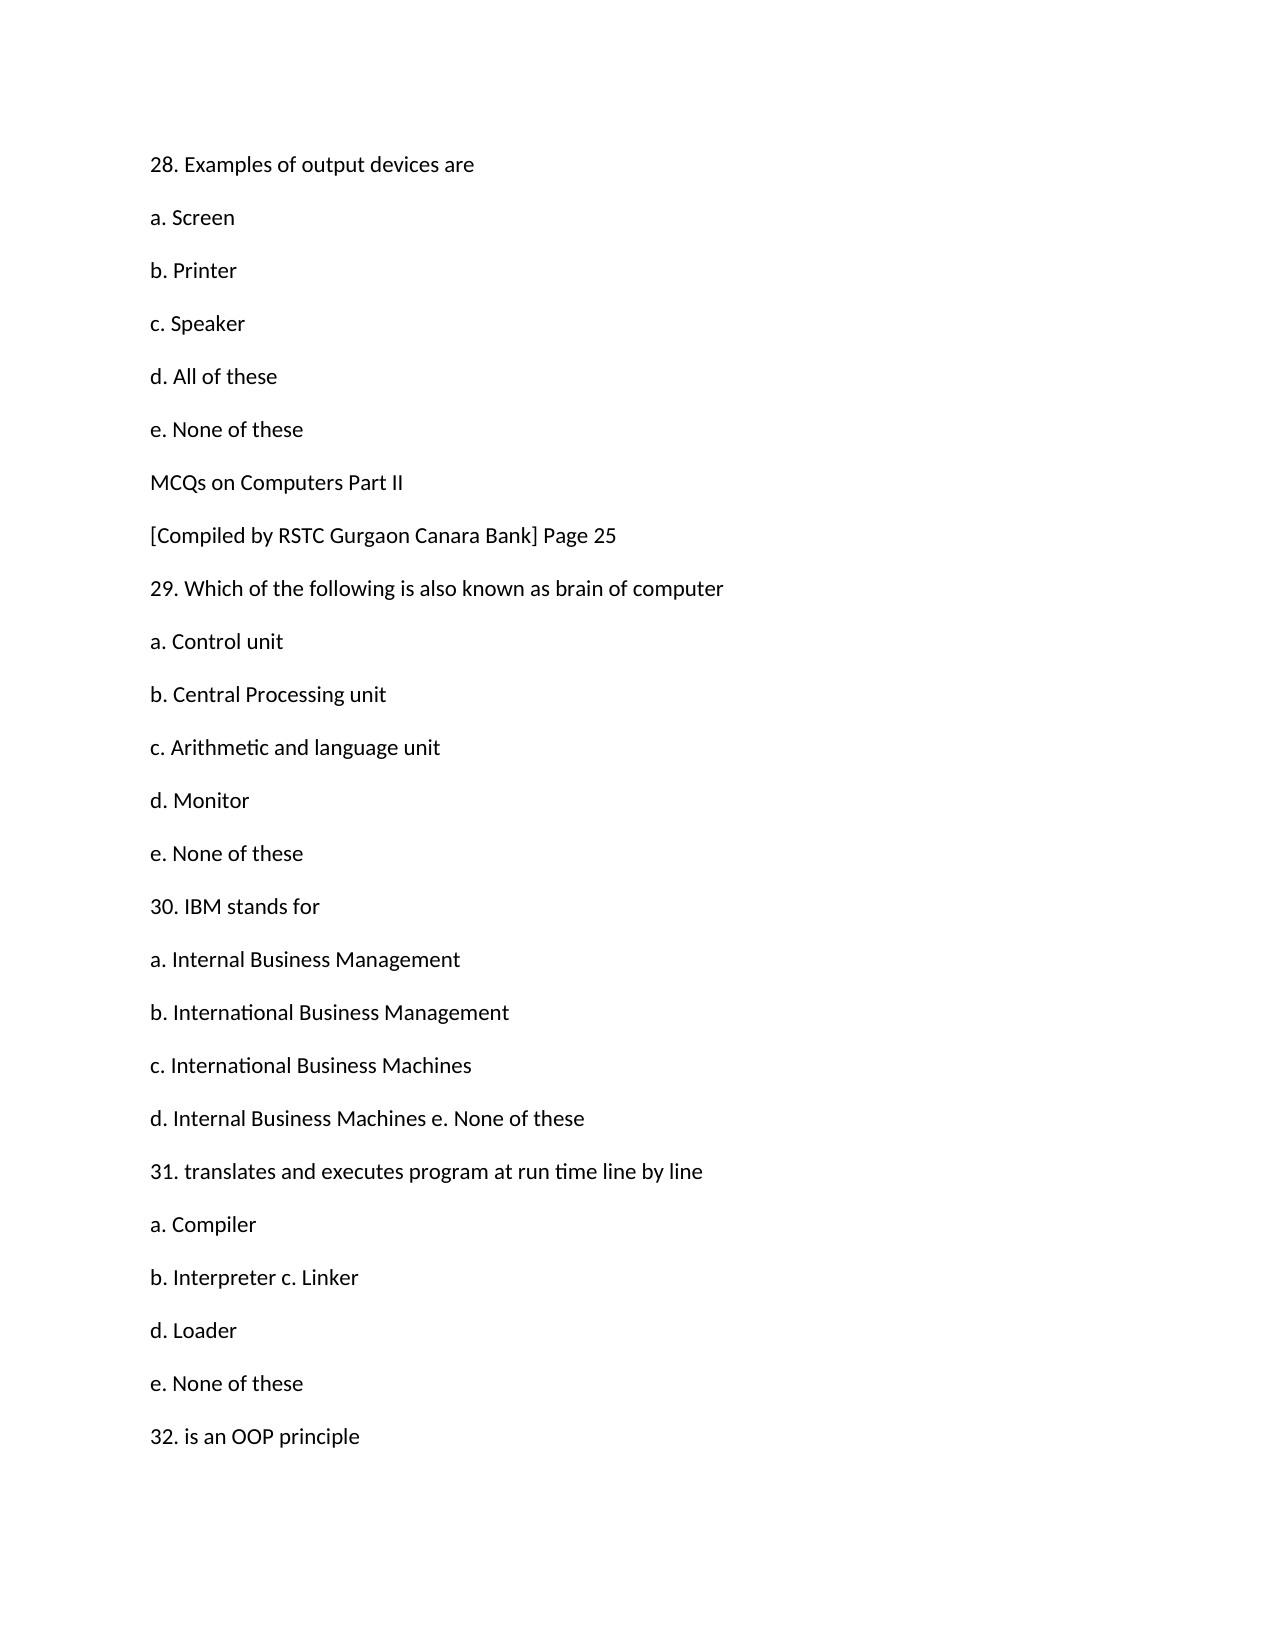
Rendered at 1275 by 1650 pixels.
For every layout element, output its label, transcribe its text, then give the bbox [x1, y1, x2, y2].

text 29. Which of the following is also known as brain of computer [150, 574, 1125, 602]
text e. None of these [150, 839, 1125, 867]
text e. None of these [150, 415, 1125, 443]
text 30. IBM stands for [150, 892, 1125, 920]
text a. Screen [150, 203, 1125, 231]
text b. International Business Management [150, 998, 1125, 1026]
text a. Compiler [150, 1210, 1125, 1238]
text [Compiled by RSTC Gurgaon Canara Bank] Page 25 [150, 521, 1125, 549]
text d. All of these [150, 362, 1125, 390]
text e. None of these [150, 1369, 1125, 1397]
text d. Monitor [150, 786, 1125, 814]
text 32. is an OOP principle [150, 1422, 1125, 1451]
text b. Printer [150, 256, 1125, 284]
text d. Internal Business Machines e. None of these [150, 1104, 1125, 1132]
text 28. Examples of output devices are [150, 150, 1125, 178]
text d. Loader [150, 1316, 1125, 1344]
text MCQs on Computers Part II [150, 468, 1125, 496]
text c. International Business Machines [150, 1051, 1125, 1079]
text b. Central Processing unit [150, 680, 1125, 708]
text 31. translates and executes program at run time line by line [150, 1157, 1125, 1185]
text c. Arithmetic and language unit [150, 733, 1125, 761]
text a. Control unit [150, 627, 1125, 655]
text b. Interpreter c. Linker [150, 1263, 1125, 1291]
text c. Speaker [150, 309, 1125, 337]
text a. Internal Business Management [150, 945, 1125, 973]
